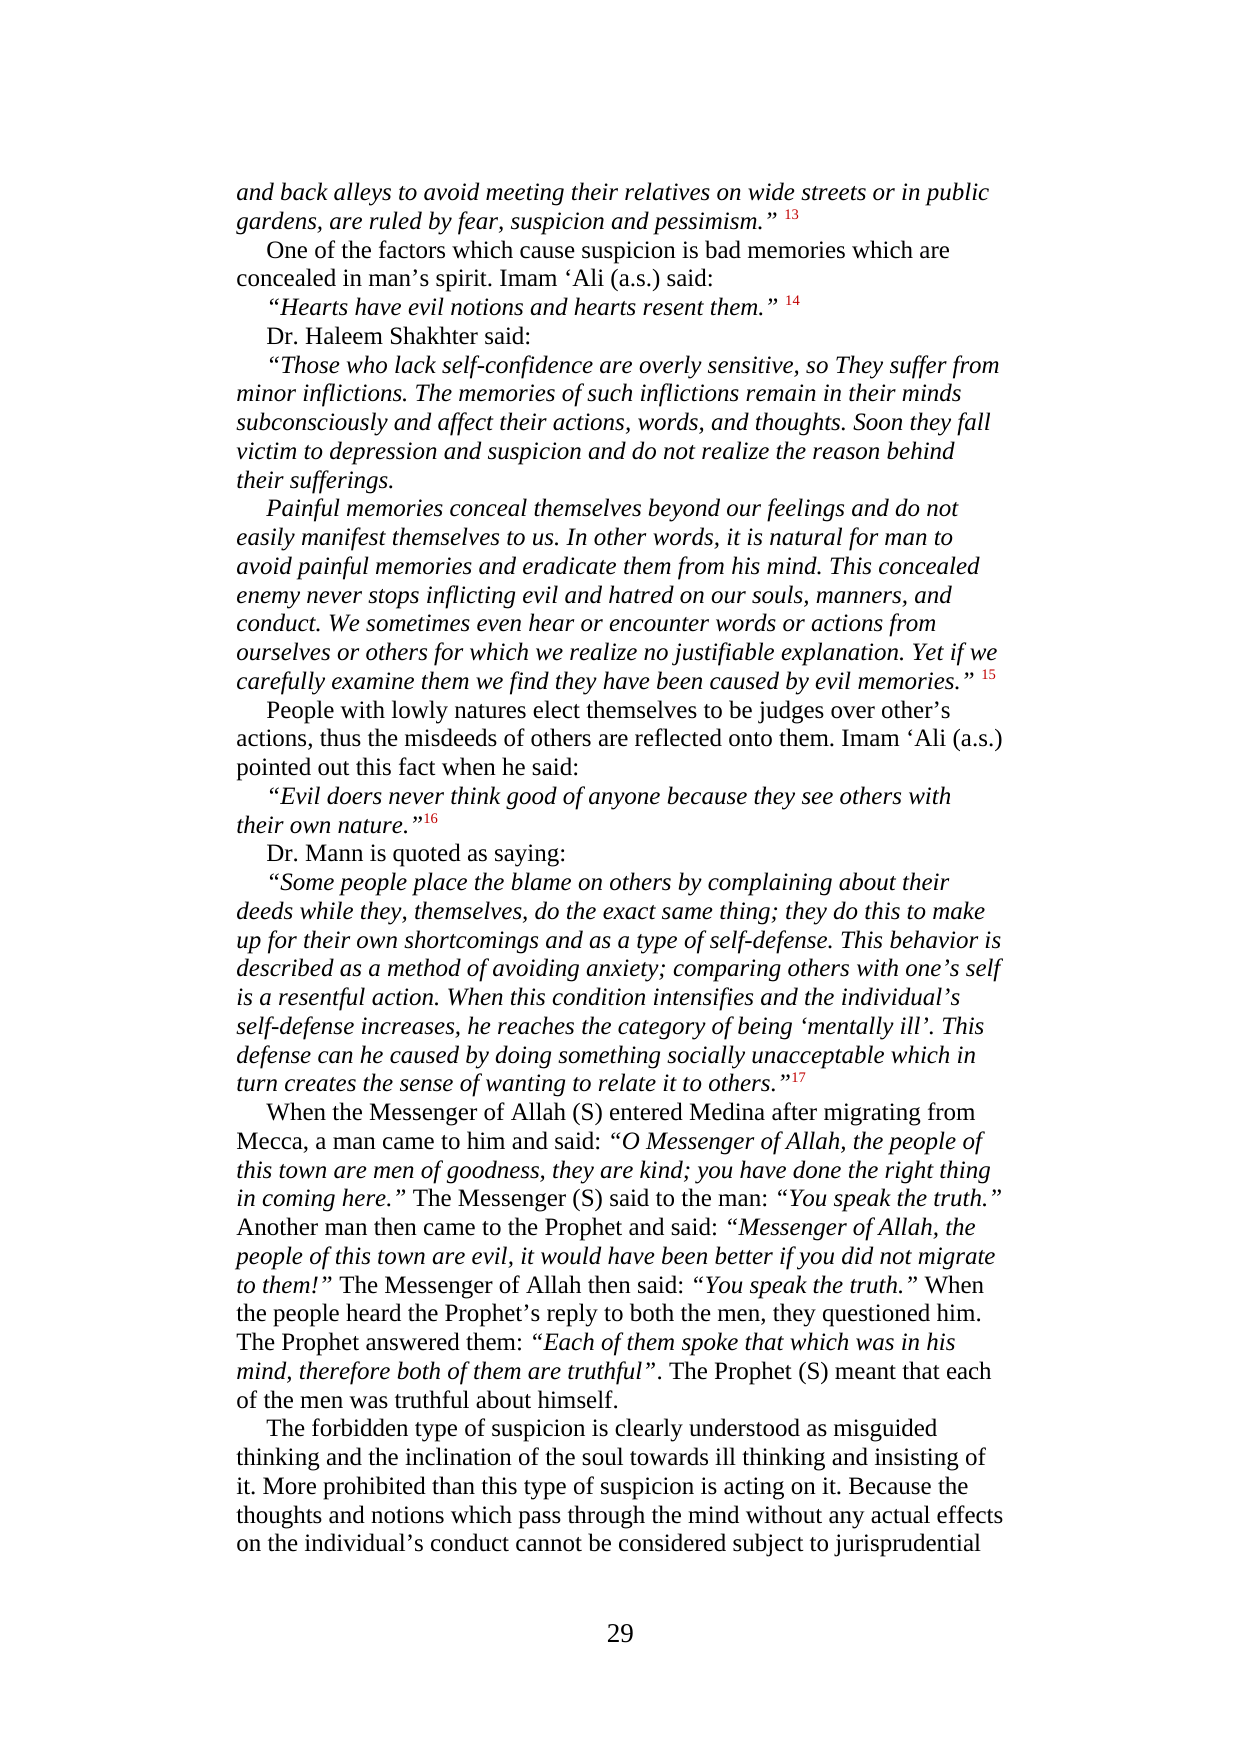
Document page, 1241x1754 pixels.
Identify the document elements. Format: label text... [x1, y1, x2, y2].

text People with lowly natures elect themselves to be judges over other’s actions, thus the misdeeds of others are reflected onto them. Imam ‘Ali (a.s.) pointed out this fact when he said: [236, 695, 1004, 781]
text Painful memories conceal themselves beyond our feelings and do not easily manifest themselves to us. In other words, it is natural for man to avoid painful memories and eradicate them from his mind. This concealed enemy never stops inflicting evil and hatred on our souls, manners, and conduct. We sometimes even hear or encounter words or actions from ourselves or others for which we realize no justifiable explanation. Yet if we carefully examine them we find they have been caused by evil memories.” 15 [236, 493, 1004, 695]
text “Some people place the blame on others by complaining about their deeds while they, themselves, do the exact same thing; they do this to make up for their own shortcomings and as a type of self-defense. This behavior is described as a method of avoiding anxiety; comparing others with one’s self is a resentful action. When this condition intensifies and the individual’s self-defense increases, he reaches the category of being ‘mentally ill’. This defense can he caused by doing something socially unacceptable which in turn creates the sense of wanting to relate it to others.”17 [236, 867, 1004, 1097]
text “Hearts have evil notions and hearts resent them.” 14 [236, 292, 1004, 321]
text When the Messenger of Allah (S) entered Medina after migrating from Mecca, a man came to him and said: “O Messenger of Allah, the people of this town are men of goodness, they are kind; you have done the right thing in coming here.” The Messenger (S) said to the man: “You speak the truth.” Another man then came to the Prophet and said: “Messenger of Allah, the people of this town are evil, it would have been better if you did not migrate to them!” The Messenger of Allah then said: “You speak the truth.” When the people heard the Prophet’s reply to both the men, they questioned him. The Prophet answered them: “Each of them spoke that which was in his mind, therefore both of them are truthful”. The Prophet (S) meant that each of the men was truthful about himself. [236, 1097, 1004, 1413]
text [236, 1413, 1004, 1557]
text “Evil doers never think good of anyone because they see others with their own nature.”16 [236, 781, 1004, 838]
text Dr. Haleem Shakhter said: [236, 321, 1004, 350]
text Dr. Mann is quoted as saying: [236, 838, 1004, 867]
text One of the factors which cause suspicion is bad memories which are concealed in man’s spirit. Imam ‘Ali (a.s.) said: [236, 235, 1004, 292]
text “Those who lack self-confidence are overly sensitive, so They suffer from minor inflictions. The memories of such inflictions remain in their minds subconsciously and affect their actions, words, and thoughts. Soon they fall victim to depression and suspicion and do not realize the reason behind their sufferings. [236, 350, 1004, 493]
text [236, 177, 1004, 235]
